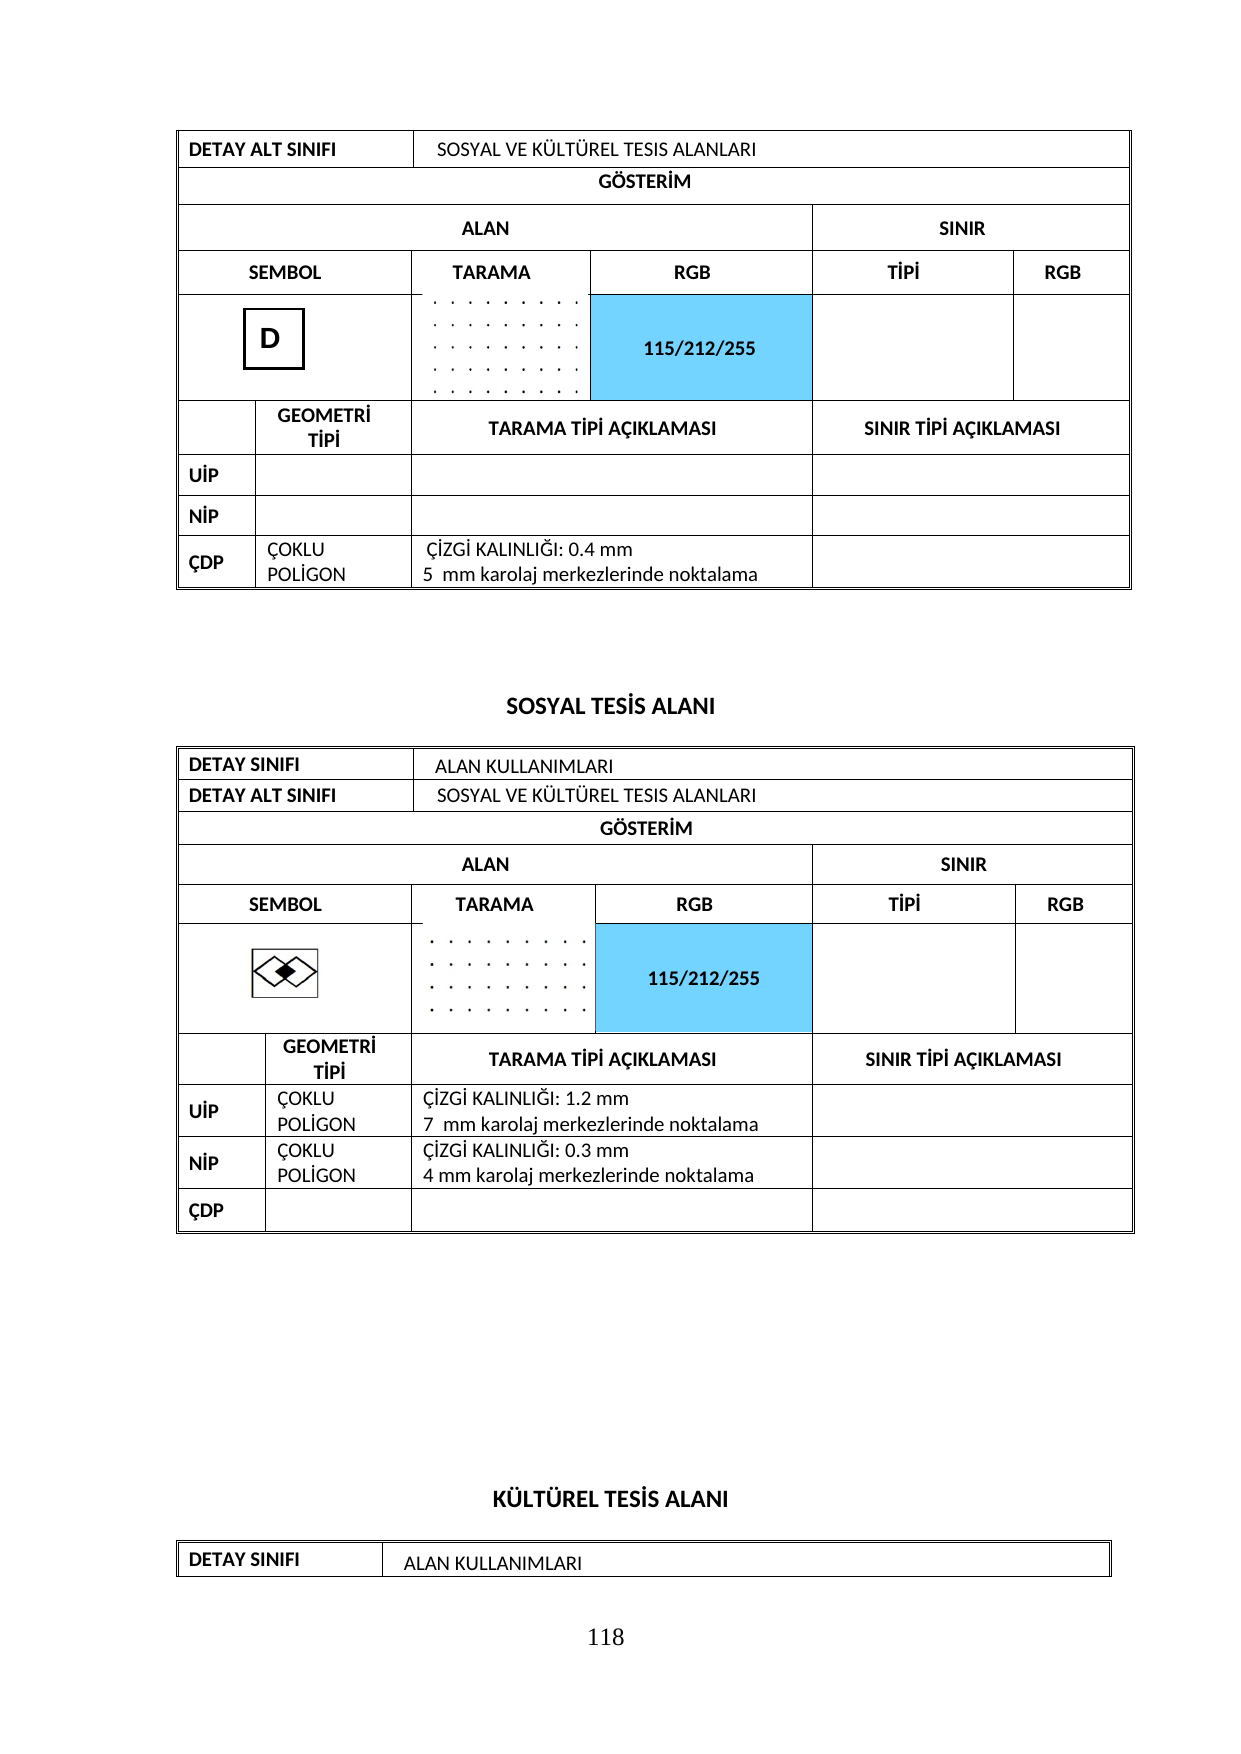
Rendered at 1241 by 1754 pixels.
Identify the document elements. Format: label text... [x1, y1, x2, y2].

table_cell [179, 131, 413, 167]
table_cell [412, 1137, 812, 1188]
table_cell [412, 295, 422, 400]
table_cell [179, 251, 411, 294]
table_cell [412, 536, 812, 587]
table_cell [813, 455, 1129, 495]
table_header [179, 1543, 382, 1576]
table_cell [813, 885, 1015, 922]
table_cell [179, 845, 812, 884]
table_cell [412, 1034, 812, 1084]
picture [422, 923, 596, 1031]
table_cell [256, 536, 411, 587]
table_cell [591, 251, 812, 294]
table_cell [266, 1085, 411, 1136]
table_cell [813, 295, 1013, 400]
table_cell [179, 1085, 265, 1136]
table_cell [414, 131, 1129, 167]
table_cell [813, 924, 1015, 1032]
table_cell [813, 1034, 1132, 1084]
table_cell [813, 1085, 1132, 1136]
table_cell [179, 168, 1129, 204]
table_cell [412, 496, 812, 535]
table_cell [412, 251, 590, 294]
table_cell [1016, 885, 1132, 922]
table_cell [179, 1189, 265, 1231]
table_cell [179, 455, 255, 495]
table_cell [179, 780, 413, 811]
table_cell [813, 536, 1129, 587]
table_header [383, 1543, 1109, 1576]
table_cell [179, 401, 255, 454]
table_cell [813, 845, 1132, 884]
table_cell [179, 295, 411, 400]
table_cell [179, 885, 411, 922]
text KÜLTÜREL TESİS ALANI [118, 1484, 1104, 1514]
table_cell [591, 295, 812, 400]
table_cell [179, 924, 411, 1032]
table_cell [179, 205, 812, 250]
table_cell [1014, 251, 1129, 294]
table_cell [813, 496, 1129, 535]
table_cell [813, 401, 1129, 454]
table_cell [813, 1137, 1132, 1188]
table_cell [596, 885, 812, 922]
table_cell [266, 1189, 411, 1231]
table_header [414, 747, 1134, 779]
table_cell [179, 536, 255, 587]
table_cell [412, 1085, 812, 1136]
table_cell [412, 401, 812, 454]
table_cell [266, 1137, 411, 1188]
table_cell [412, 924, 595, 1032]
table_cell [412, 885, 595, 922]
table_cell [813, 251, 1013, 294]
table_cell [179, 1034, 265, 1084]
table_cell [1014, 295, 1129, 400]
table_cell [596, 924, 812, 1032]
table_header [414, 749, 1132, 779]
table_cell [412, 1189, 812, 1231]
picture [225, 933, 346, 1023]
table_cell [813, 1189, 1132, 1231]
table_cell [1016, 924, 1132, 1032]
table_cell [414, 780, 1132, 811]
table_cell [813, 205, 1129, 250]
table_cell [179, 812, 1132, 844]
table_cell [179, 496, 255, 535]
picture [422, 294, 589, 400]
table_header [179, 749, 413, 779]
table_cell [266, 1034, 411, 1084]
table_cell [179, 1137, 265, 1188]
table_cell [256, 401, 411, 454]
text SOSYAL TESİS ALANI [118, 690, 1104, 721]
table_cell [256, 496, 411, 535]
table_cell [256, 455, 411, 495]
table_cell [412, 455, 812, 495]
